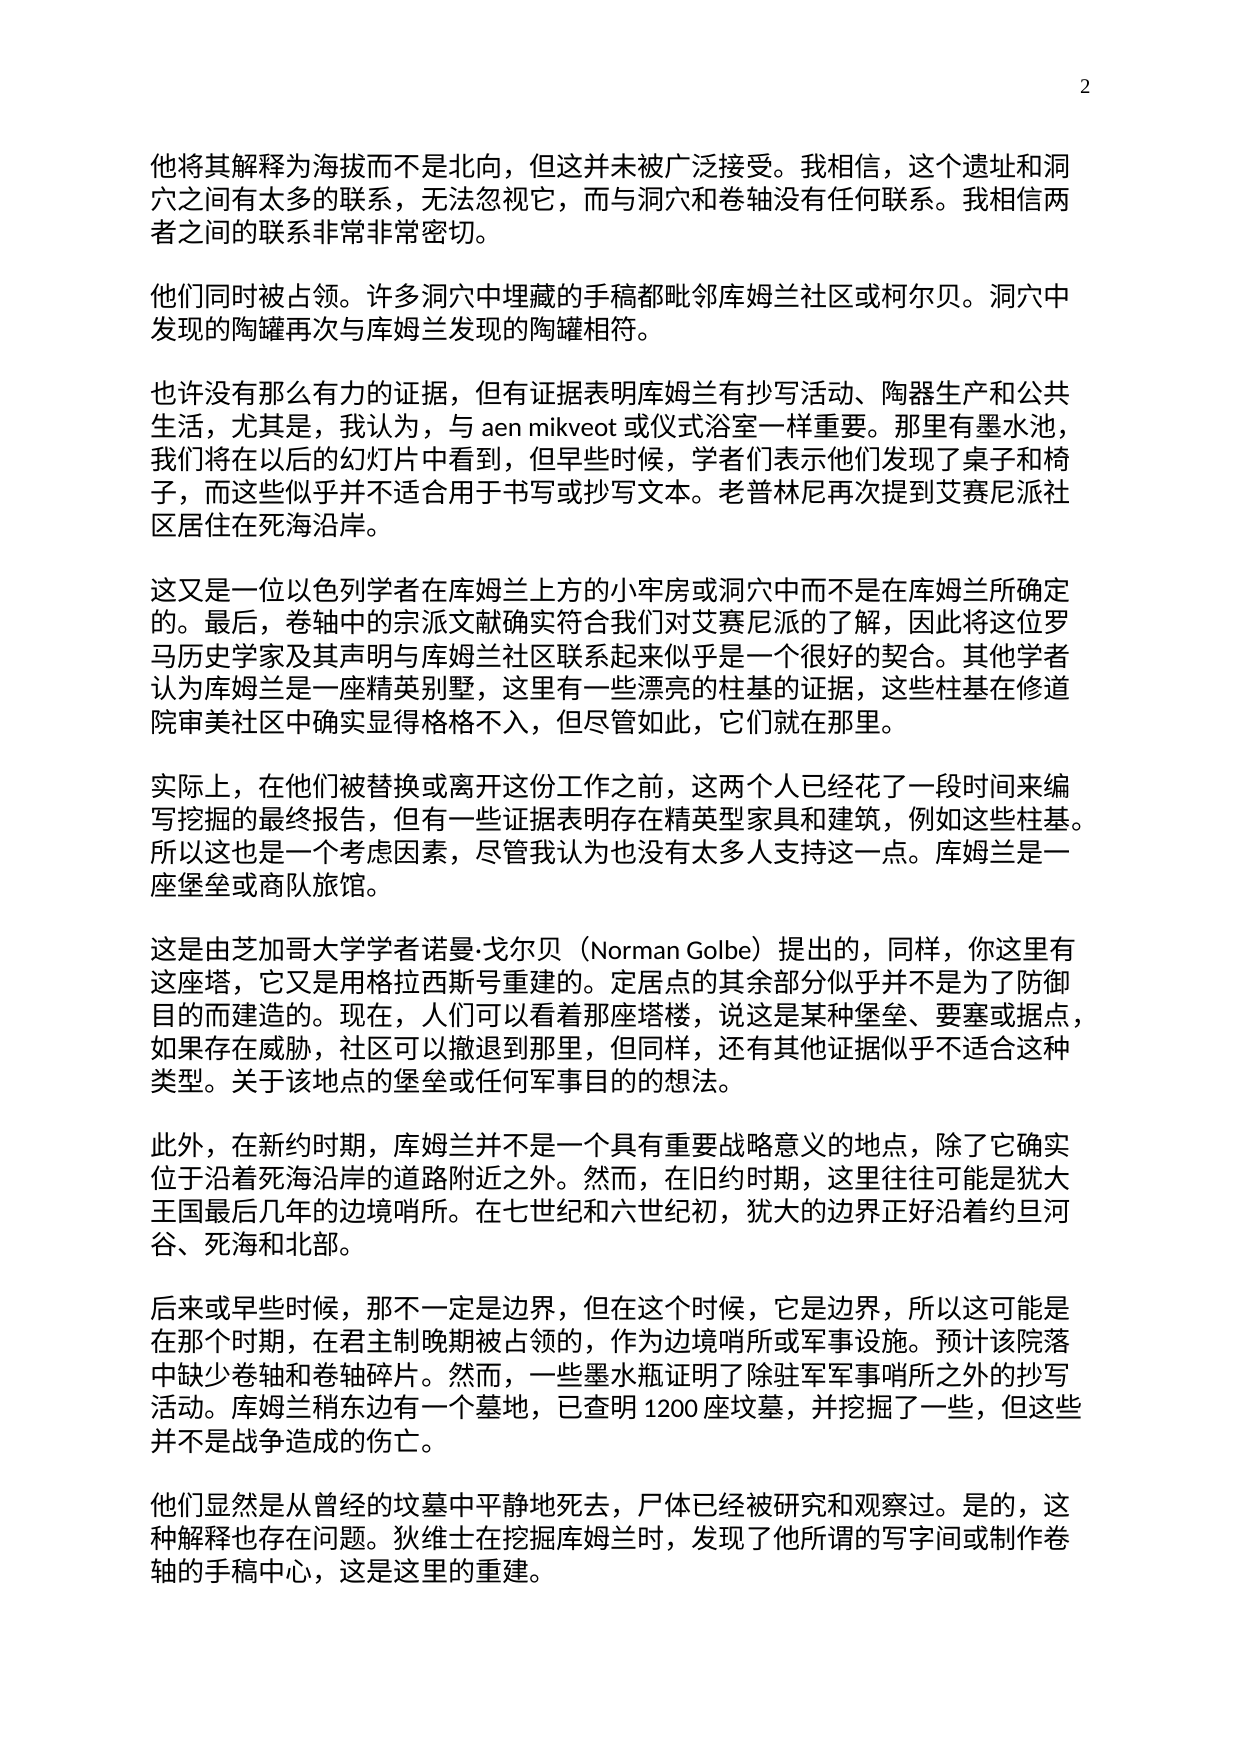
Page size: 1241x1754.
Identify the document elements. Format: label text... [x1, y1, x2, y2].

text 他们同时被占领。许多洞穴中埋藏的手稿都毗邻库姆兰社区或柯尔贝。洞穴中发现的陶罐再次与库姆兰发现的陶罐相符。 [150, 280, 1090, 346]
text 这又是一位以色列学者在库姆兰上方的小牢房或洞穴中而不是在库姆兰所确定的。最后，卷轴中的宗派文献确实符合我们对艾赛尼派的了解，因此将这位罗马历史学家及其声明与库姆兰社区联系起来似乎是一个很好的契合。其他学者认为库姆兰是一座精英别墅，这里有一些漂亮的柱基的证据，这些柱基在修道院审美社区中确实显得格格不入，但尽管如此，它们就在那里。 [150, 574, 1090, 739]
text 此外，在新约时期，库姆兰并不是一个具有重要战略意义的地点，除了它确实位于沿着死海沿岸的道路附近之外。然而，在旧约时期，这里往往可能是犹大王国最后几年的边境哨所。在七世纪和六世纪初，犹大的边界正好沿着约旦河谷、死海和北部。 [150, 1129, 1090, 1261]
text 他们显然是从曾经的坟墓中平静地死去，尸体已经被研究和观察过。是的，这种解释也存在问题。狄维士在挖掘库姆兰时，发现了他所谓的写字间或制作卷轴的手稿中心，这是这里的重建。 [150, 1489, 1090, 1588]
text 这是由芝加哥大学学者诺曼·戈尔贝（Norman Golbe）提出的，同样，你这里有这座塔，它又是用格拉西斯号重建的。定居点的其余部分似乎并不是为了防御目的而建造的。现在，人们可以看着那座塔楼，说这是某种堡垒、要塞或据点，如果存在威胁，社区可以撤退到那里，但同样，还有其他证据似乎不适合这种类型。关于该地点的堡垒或任何军事目的的想法。 [150, 933, 1090, 1098]
text 他将其解释为海拔而不是北向，但这并未被广泛接受。我相信，这个遗址和洞穴之间有太多的联系，无法忽视它，而与洞穴和卷轴没有任何联系。我相信两者之间的联系非常非常密切。 [150, 150, 1090, 249]
text 也许没有那么有力的证据，但有证据表明库姆兰有抄写活动、陶器生产和公共生活，尤其是，我认为，与 aen mikveot 或仪式浴室一样重要。那里有墨水池，我们将在以后的幻灯片中看到，但早些时候，学者们表示他们发现了桌子和椅子，而这些似乎并不适合用于书写或抄写文本。老普林尼再次提到艾赛尼派社区居住在死海沿岸。 [150, 377, 1090, 542]
text 实际上，在他们被替换或离开这份工作之前，这两个人已经花了一段时间来编写挖掘的最终报告，但有一些证据表明存在精英型家具和建筑，例如这些柱基。所以这也是一个考虑因素，尽管我认为也没有太多人支持这一点。库姆兰是一座堡垒或商队旅馆。 [150, 770, 1090, 902]
text 后来或早些时候，那不一定是边界，但在这个时候，它是边界，所以这可能是在那个时期，在君主制晚期被占领的，作为边境哨所或军事设施。预计该院落中缺少卷轴和卷轴碎片。然而，一些墨水瓶证明了除驻军军事哨所之外的抄写活动。库姆兰稍东边有一个墓地，已查明1200座坟墓，并挖掘了一些，但这些并不是战争造成的伤亡。 [150, 1293, 1090, 1458]
